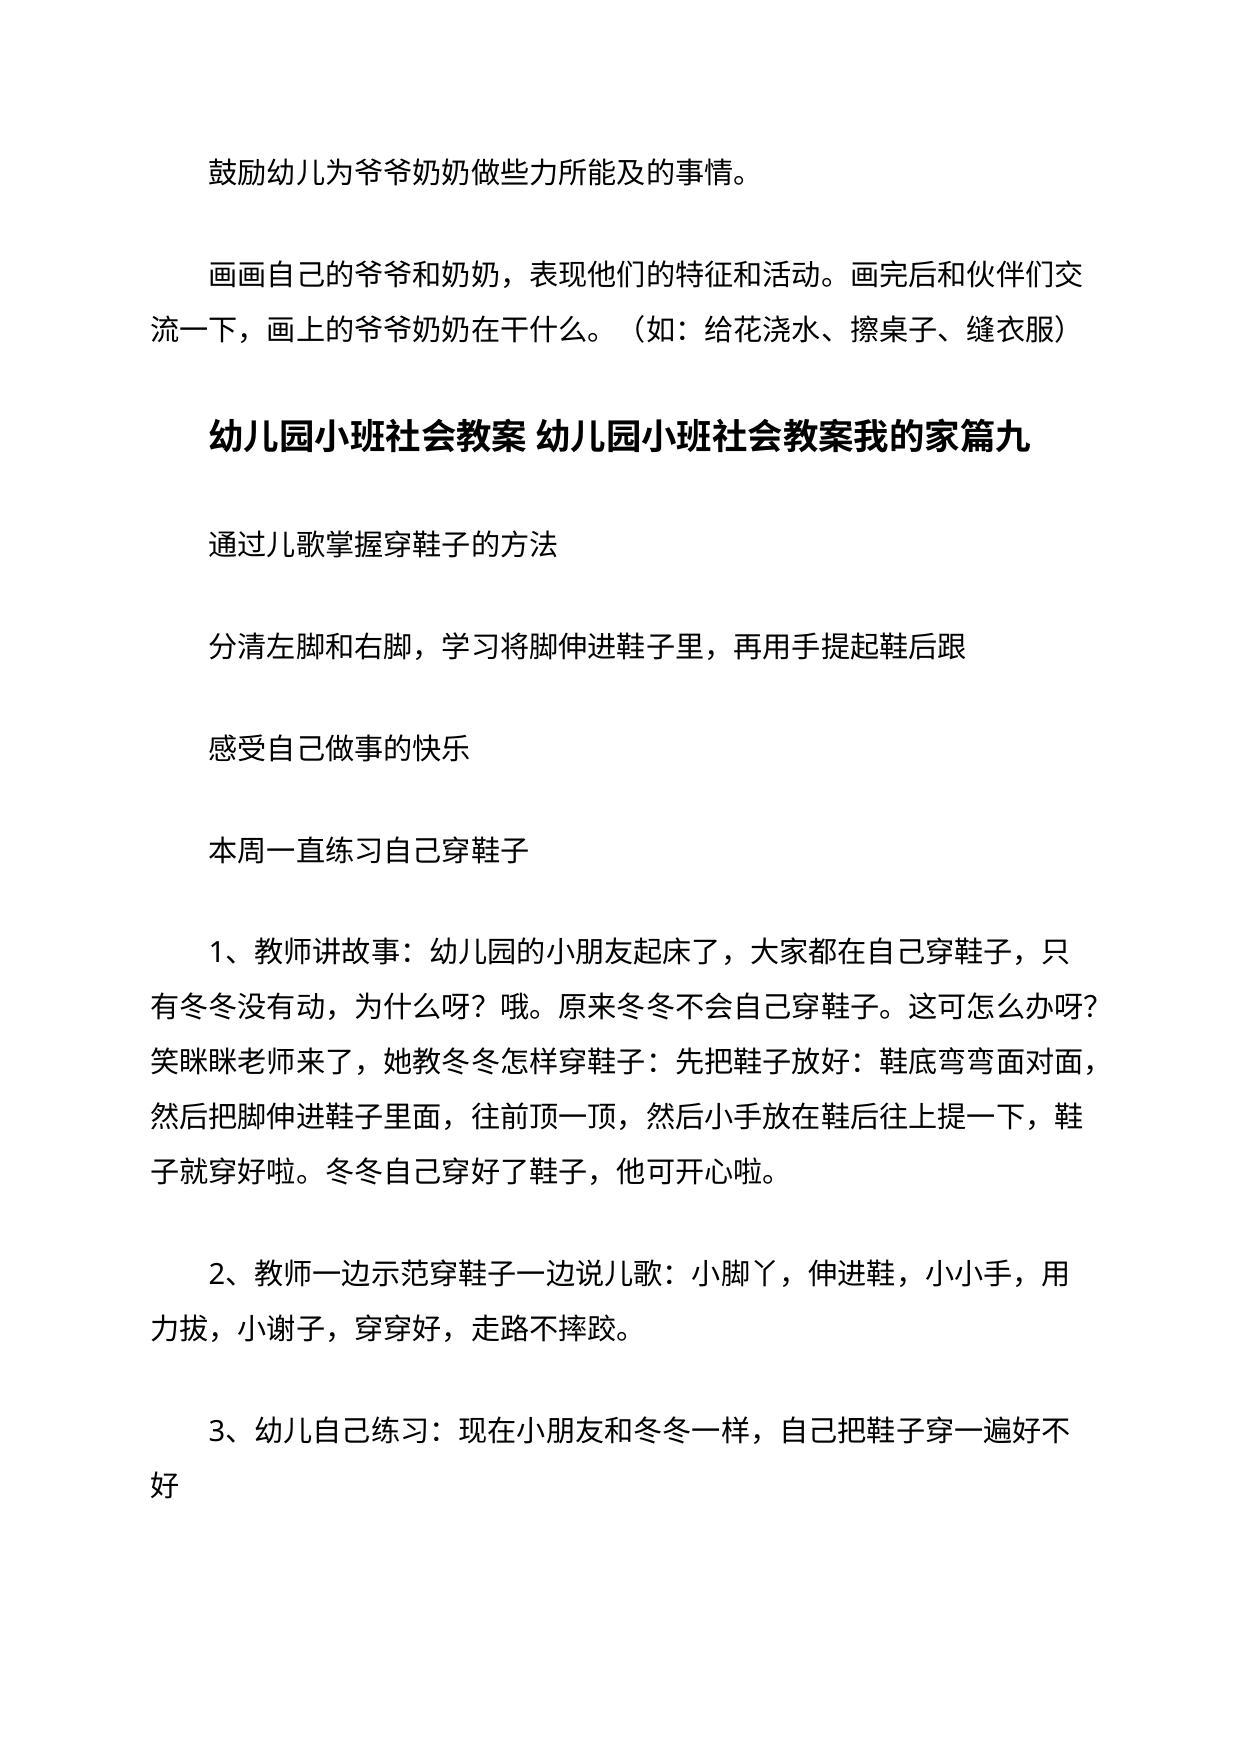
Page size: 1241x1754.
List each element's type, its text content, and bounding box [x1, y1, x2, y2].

text 本周一直练习自己穿鞋子 [150, 827, 1090, 869]
text 2、教师一边示范穿鞋子一边说儿歌：小脚丫，伸进鞋，小小手，用力拔，小谢子，穿穿好，走路不摔跤。 [150, 1250, 1090, 1348]
text 通过儿歌掌握穿鞋子的方法 [150, 522, 1090, 564]
text 画画自己的爷爷和奶奶，表现他们的特征和活动。画完后和伙伴们交流一下，画上的爷爷奶奶在干什么。（如：给花浇水、擦桌子、缝衣服） [150, 252, 1090, 349]
text 分清左脚和右脚，学习将脚伸进鞋子里，再用手提起鞋后跟 [150, 624, 1090, 666]
text 3、幼儿自己练习：现在小朋友和冬冬一样，自己把鞋子穿一遍好不好 [150, 1407, 1090, 1504]
text 幼儿园小班社会教案 幼儿园小班社会教案我的家篇九 [150, 408, 1090, 460]
text 1、教师讲故事：幼儿园的小朋友起床了，大家都在自己穿鞋子，只有冬冬没有动，为什么呀？哦。原来冬冬不会自己穿鞋子。这可怎么办呀？笑眯眯老师来了，她教冬冬怎样穿鞋子：先把鞋子放好：鞋底弯弯面对面，然后把脚伸进鞋子里面，往前顶一顶，然后小手放在鞋后往上提一下，鞋子就穿好啦。冬冬自己穿好了鞋子，他可开心啦。 [150, 929, 1090, 1191]
text 感受自己做事的快乐 [150, 725, 1090, 768]
text 鼓励幼儿为爷爷奶奶做些力所能及的事情。 [150, 150, 1090, 192]
